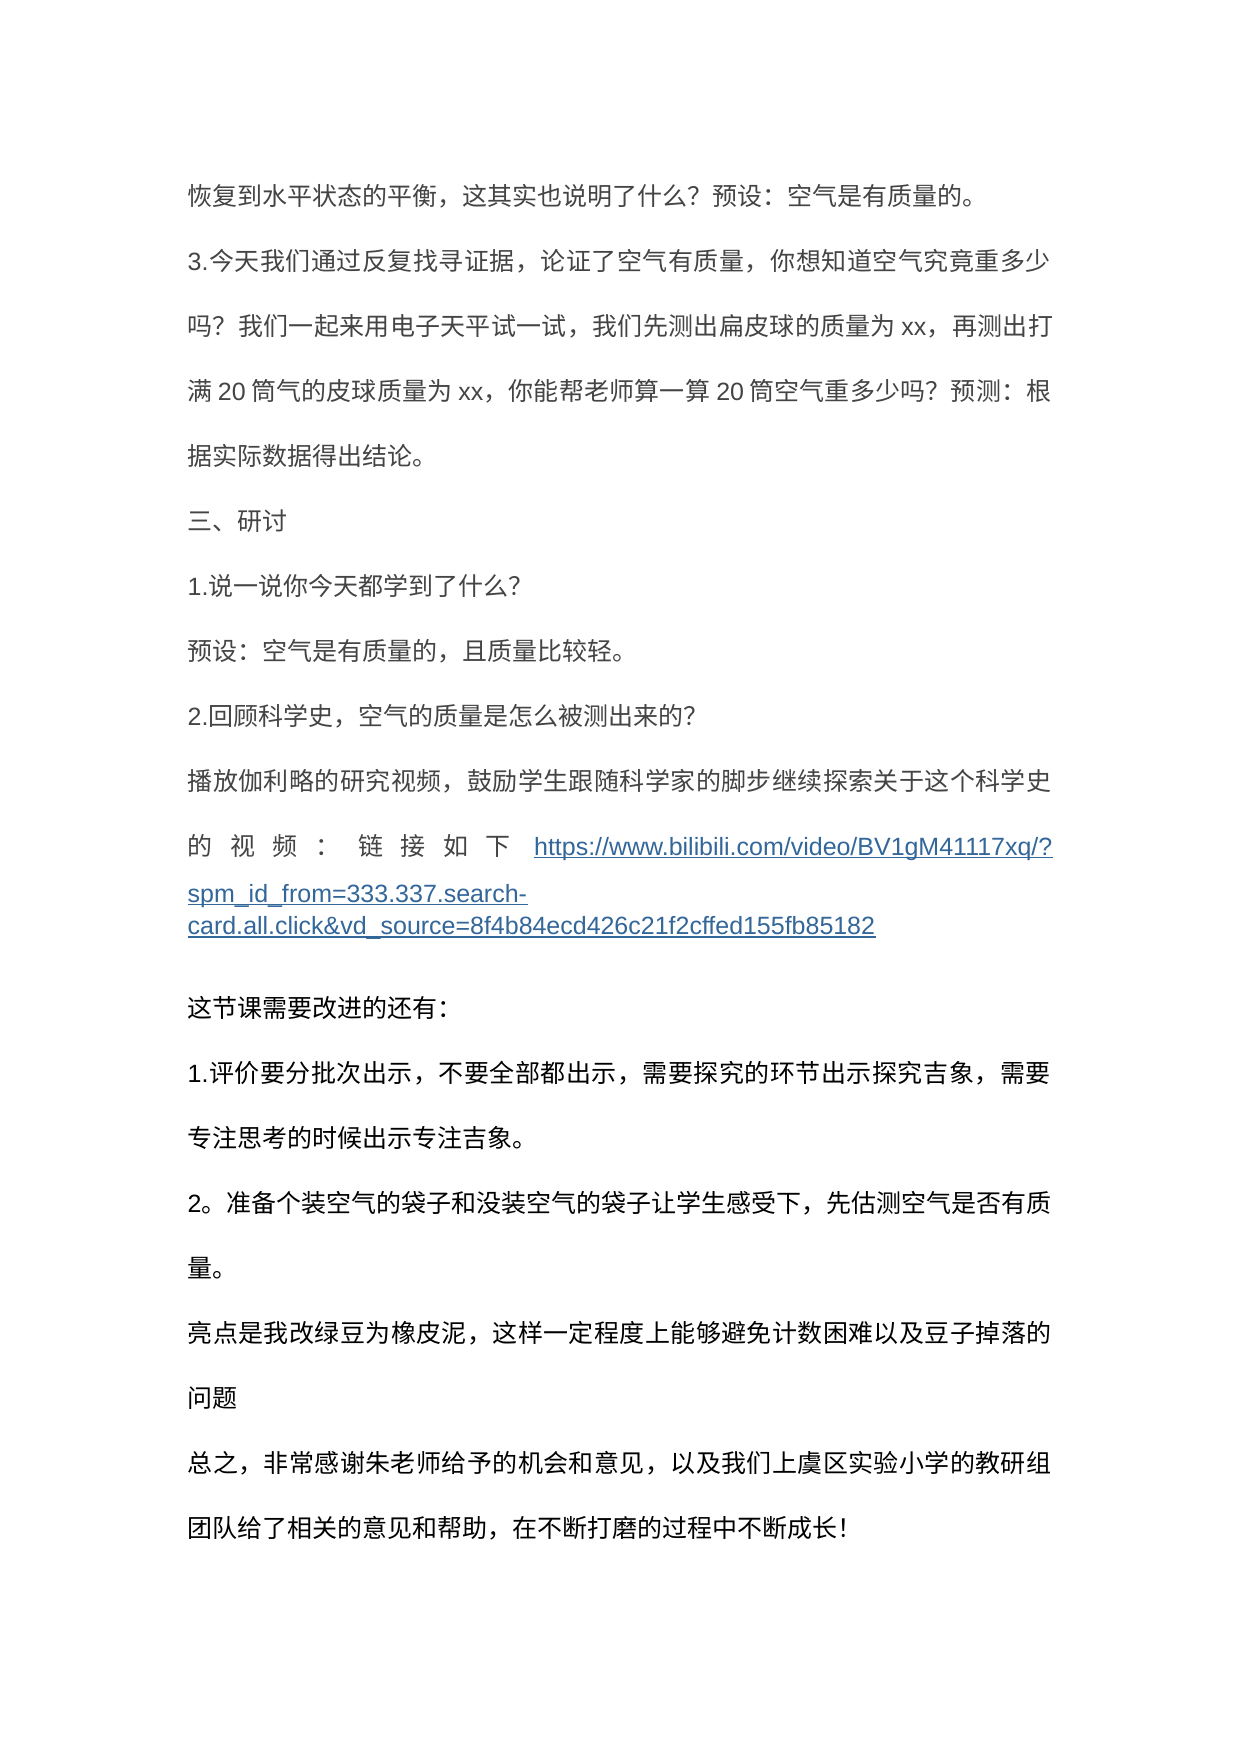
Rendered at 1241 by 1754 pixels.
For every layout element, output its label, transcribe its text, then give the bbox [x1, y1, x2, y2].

list 亮点是我改绿豆为橡皮泥，这样一定程度上能够避免计数困难以及豆子掉落的问题 [187, 1299, 1053, 1429]
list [187, 162, 1053, 942]
list 1.评价要分批次出示，不要全部都出示，需要探究的环节出示探究吉象，需要专注思考的时候出示专注吉象。 [187, 1039, 1053, 1169]
list 2。准备个装空气的袋子和没装空气的袋子让学生感受下，先估测空气是否有质量。 [187, 1169, 1053, 1299]
list 这节课需要改进的还有： [187, 974, 1053, 1039]
list 总之，非常感谢朱老师给予的机会和意见，以及我们上虞区实验小学的教研组团队给了相关的意见和帮助，在不断打磨的过程中不断成长！ [187, 1429, 1053, 1559]
